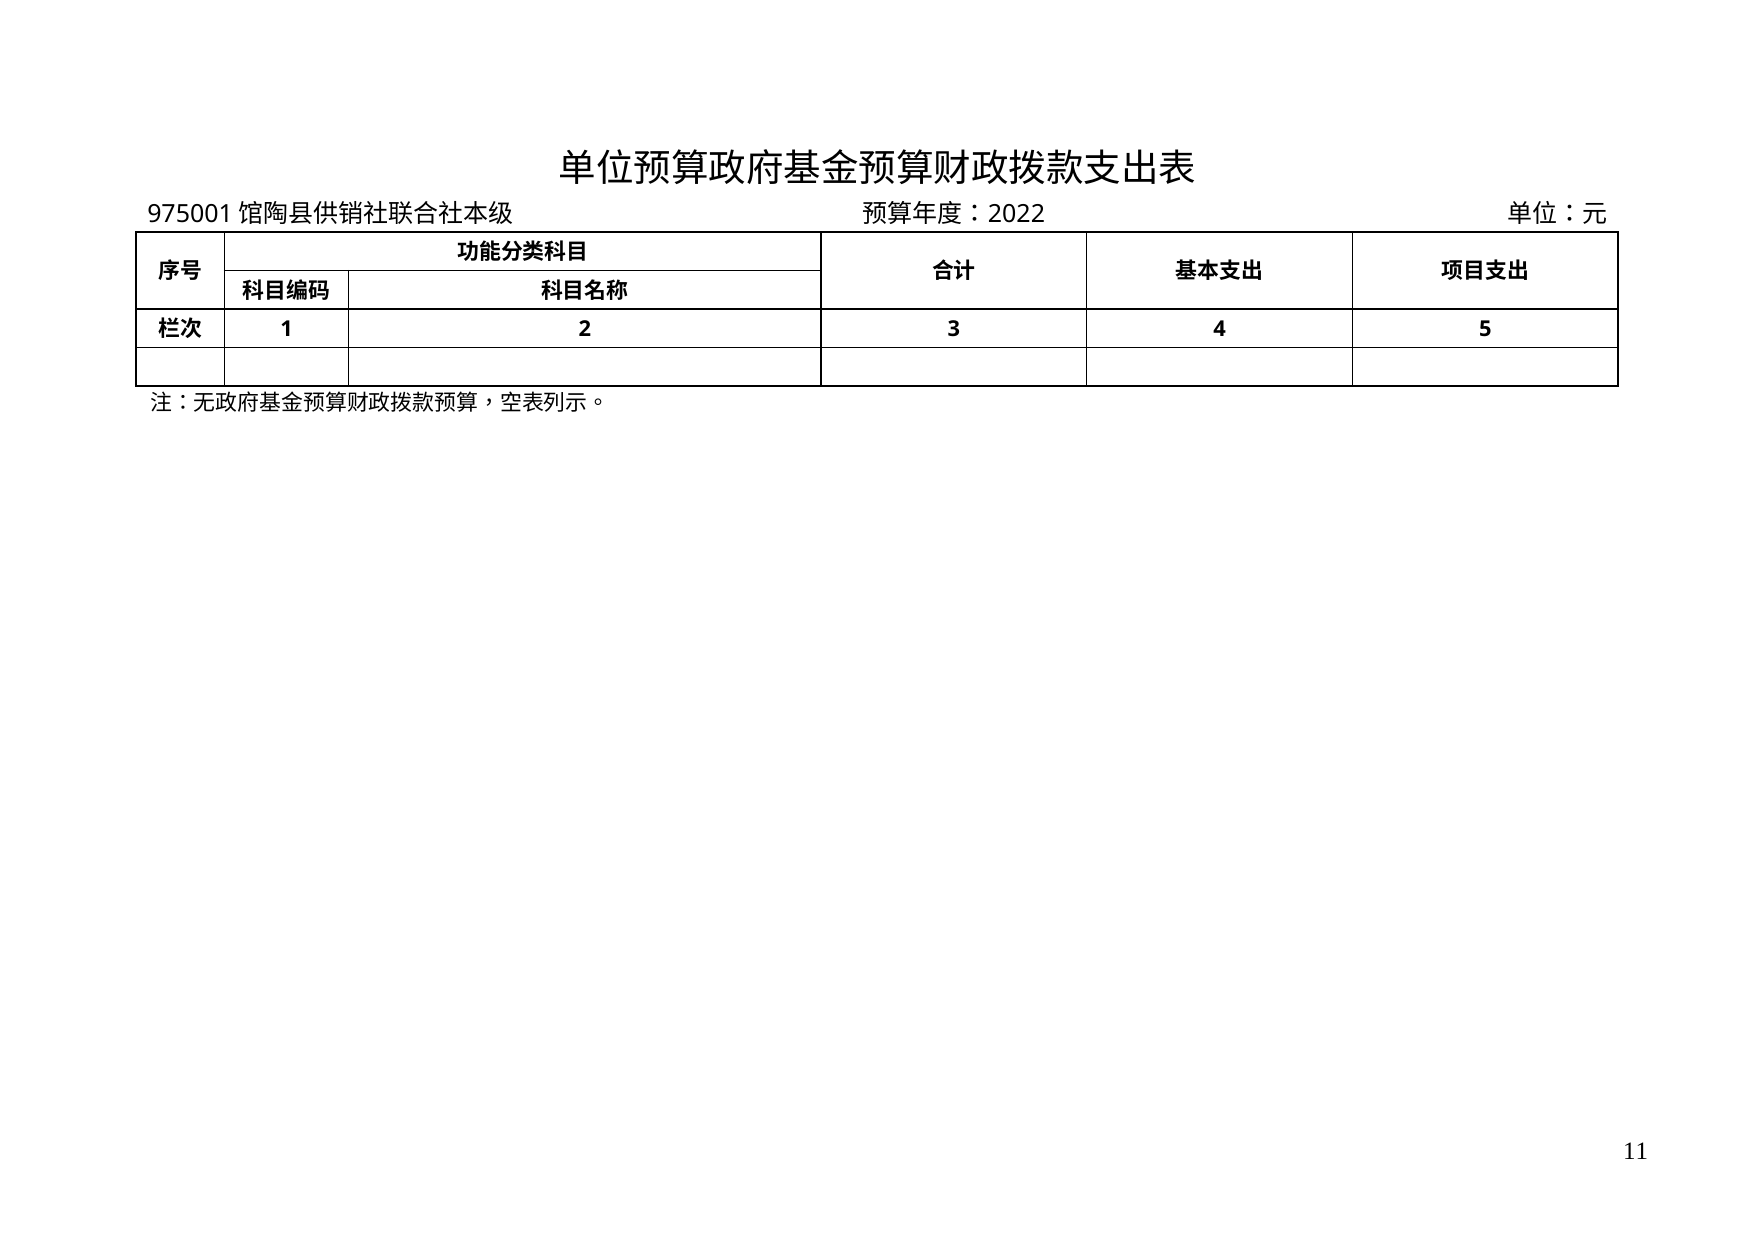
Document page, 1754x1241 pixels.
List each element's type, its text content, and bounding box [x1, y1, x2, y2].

text 单位预算政府基金预算财政拨款支出表 [106, 142, 1648, 193]
table_cell 4 [1087, 310, 1352, 347]
table_cell 序号 [137, 233, 224, 308]
table_cell 项目支出 [1353, 233, 1617, 308]
table_cell [349, 348, 820, 385]
table_cell [1087, 348, 1352, 385]
table_cell 栏次 [137, 310, 224, 347]
table_cell 基本支出 [1087, 233, 1352, 308]
table_cell 科目名称 [349, 271, 820, 308]
table_cell [1353, 348, 1617, 385]
table_header 975001馆陶县供销社联合社本级 [137, 195, 820, 231]
table_cell 功能分类科目 [225, 233, 820, 270]
table_header 预算年度：2022 [822, 195, 1086, 231]
table_cell [225, 348, 348, 385]
table_cell [137, 348, 224, 385]
table_cell 1 [225, 310, 348, 347]
table_cell 5 [1353, 310, 1617, 347]
table_cell 合计 [822, 233, 1086, 308]
table_cell 科目编码 [225, 271, 348, 308]
table_cell 2 [349, 310, 820, 347]
table_cell [822, 348, 1086, 385]
text 注：无政府基金预算财政拨款预算，空表列示。 [106, 387, 1648, 416]
table_cell 3 [822, 310, 1086, 347]
table_header 单位：元 [1087, 195, 1617, 231]
